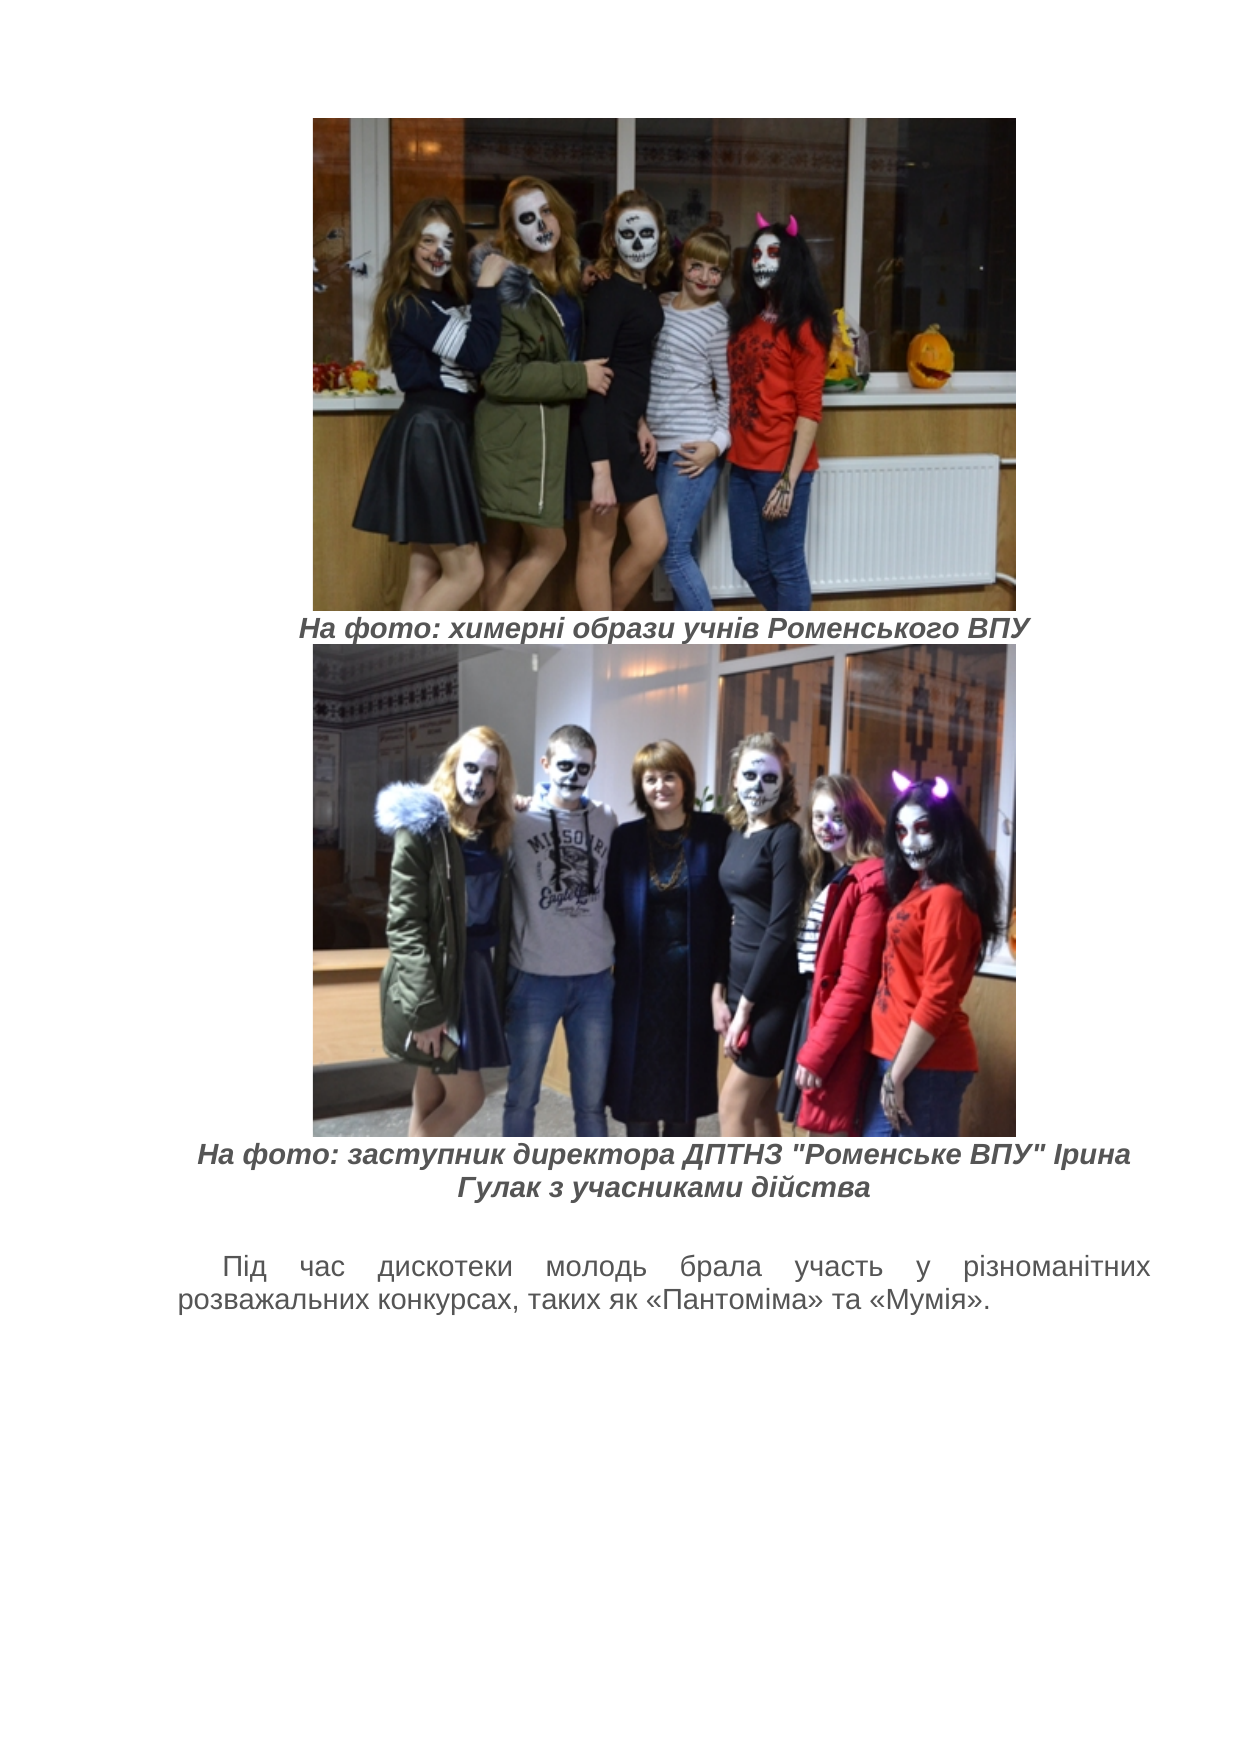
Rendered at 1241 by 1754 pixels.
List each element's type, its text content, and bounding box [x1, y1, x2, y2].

picture [312, 118, 1016, 611]
text На фото: химерні образи учнів Роменського ВПУ [177, 611, 1152, 644]
picture [312, 644, 1016, 1137]
text Під час дискотеки молодь брала участь у різноманітних розважальних конкурсах, таких як «Пантоміма» та «Мумія». [177, 1248, 1152, 1316]
text На фото: заступник директора ДПТНЗ "Роменське ВПУ" Ірина Гулак з учасниками дійства [177, 1137, 1152, 1204]
